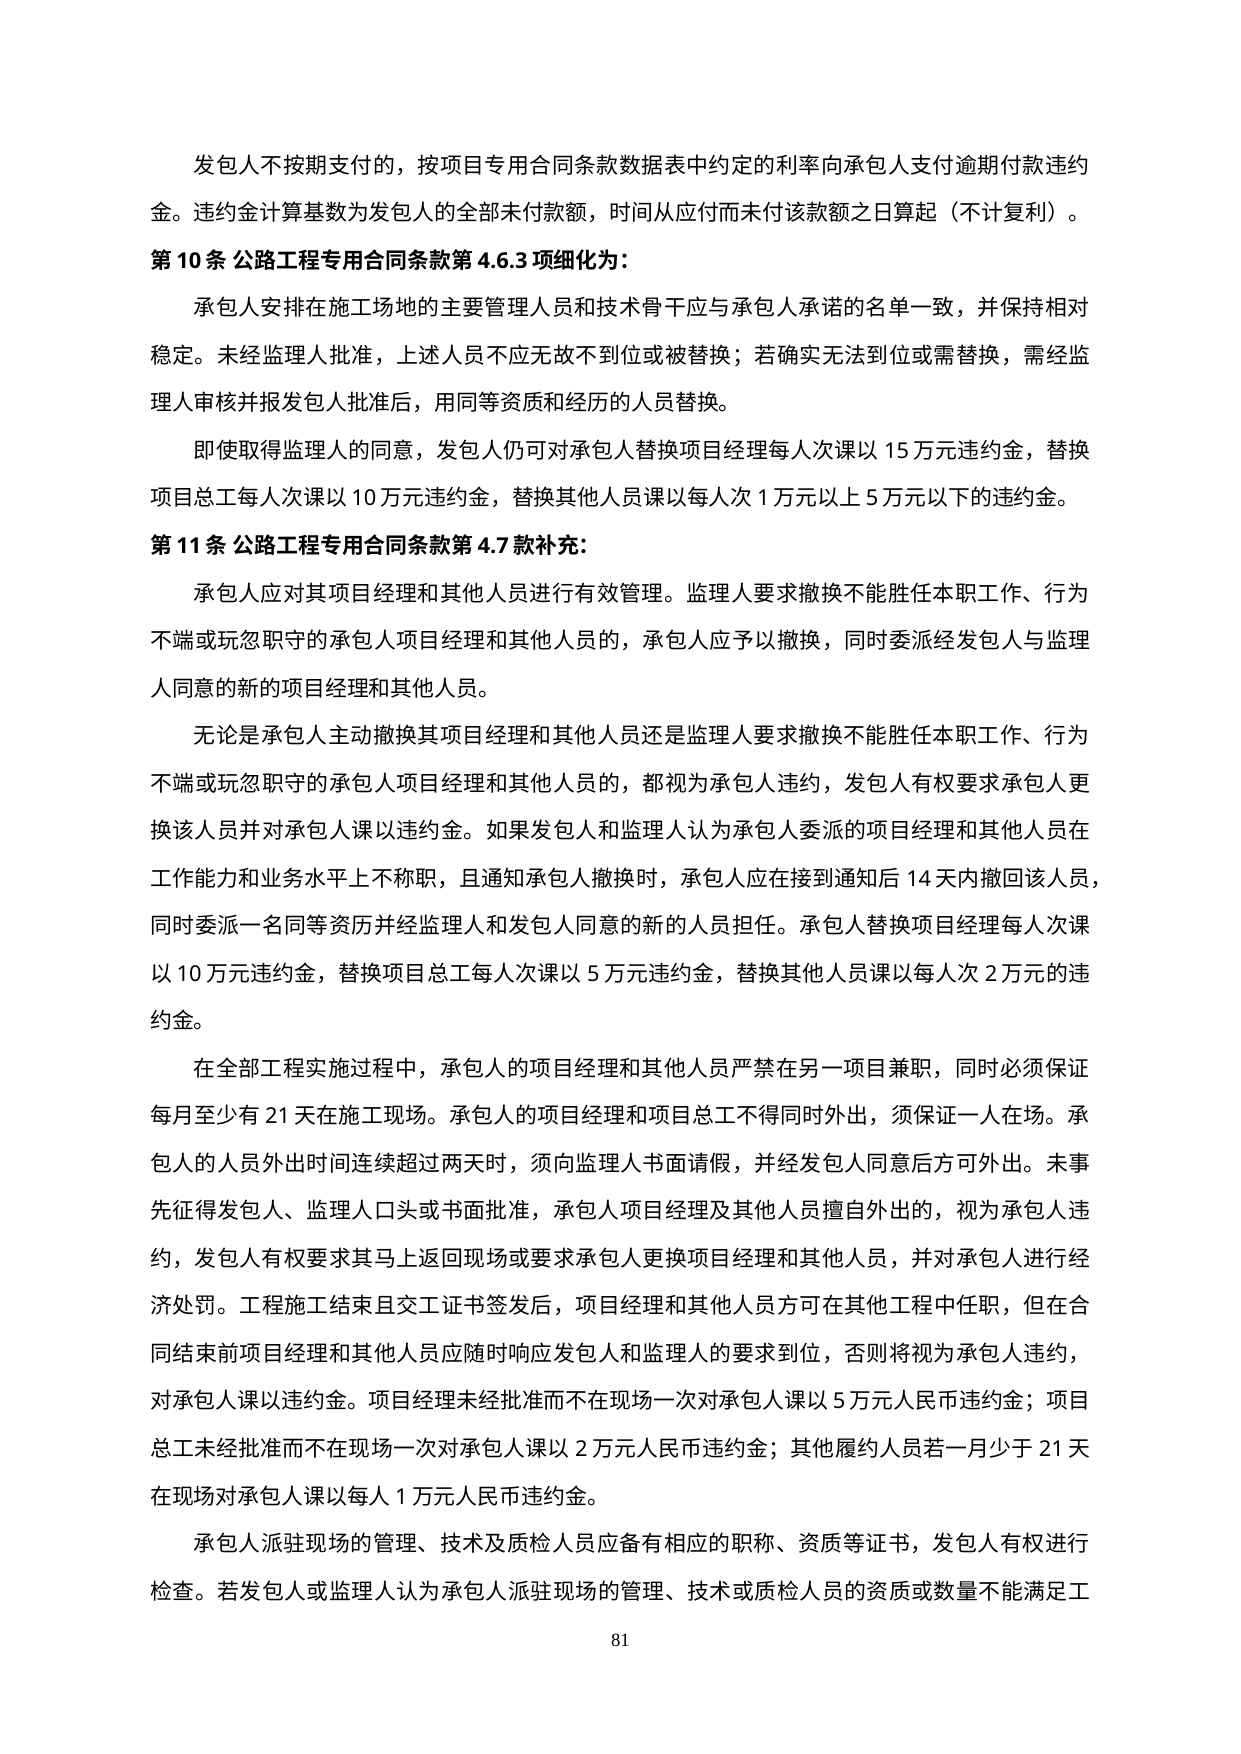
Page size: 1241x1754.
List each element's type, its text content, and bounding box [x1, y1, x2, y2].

text 第10条 公路工程专用合同条款第4.6.3项细化为： [150, 243, 1090, 274]
text 第11条 公路工程专用合同条款第4.7款补充： [150, 528, 1090, 560]
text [150, 1526, 1090, 1605]
text 在全部工程实施过程中，承包人的项目经理和其他人员严禁在另一项目兼职，同时必须保证每月至少有21天在施工现场。承包人的项目经理和项目总工不得同时外出，须保证一人在场。承包人的人员外出时间连续超过两天时，须向监理人书面请假，并经发包人同意后方可外出。未事先征得发包人、监理人口头或书面批准，承包人项目经理及其他人员擅自外出的，视为承包人违约，发包人有权要求其马上返回现场或要求承包人更换项目经理和其他人员，并对承包人进行经济处罚。工程施工结束且交工证书签发后，项目经理和其他人员方可在其他工程中任职，但在合同结束前项目经理和其他人员应随时响应发包人和监理人的要求到位，否则将视为承包人违约，对承包人课以违约金。项目经理未经批准而不在现场一次对承包人课以5万元人民币违约金；项目总工未经批准而不在现场一次对承包人课以2万元人民币违约金；其他履约人员若一月少于21天在现场对承包人课以每人1万元人民币违约金。 [150, 1051, 1090, 1510]
text 承包人应对其项目经理和其他人员进行有效管理。监理人要求撤换不能胜任本职工作、行为不端或玩忽职守的承包人项目经理和其他人员的，承包人应予以撤换，同时委派经发包人与监理人同意的新的项目经理和其他人员。 [150, 576, 1090, 702]
text 无论是承包人主动撤换其项目经理和其他人员还是监理人要求撤换不能胜任本职工作、行为不端或玩忽职守的承包人项目经理和其他人员的，都视为承包人违约，发包人有权要求承包人更换该人员并对承包人课以违约金。如果发包人和监理人认为承包人委派的项目经理和其他人员在工作能力和业务水平上不称职，且通知承包人撤换时，承包人应在接到通知后14天内撤回该人员，同时委派一名同等资历并经监理人和发包人同意的新的人员担任。承包人替换项目经理每人次课以10万元违约金，替换项目总工每人次课以5万元违约金，替换其他人员课以每人次2万元的违约金。 [150, 718, 1090, 1035]
text 发包人不按期支付的，按项目专用合同条款数据表中约定的利率向承包人支付逾期付款违约金。违约金计算基数为发包人的全部未付款额，时间从应付而未付该款额之日算起（不计复利）。 [150, 148, 1090, 227]
text 即使取得监理人的同意，发包人仍可对承包人替换项目经理每人次课以15万元违约金，替换项目总工每人次课以10万元违约金，替换其他人员课以每人次1万元以上5万元以下的违约金。 [150, 433, 1090, 512]
text 承包人安排在施工场地的主要管理人员和技术骨干应与承包人承诺的名单一致，并保持相对稳定。未经监理人批准，上述人员不应无故不到位或被替换；若确实无法到位或需替换，需经监理人审核并报发包人批准后，用同等资质和经历的人员替换。 [150, 290, 1090, 417]
